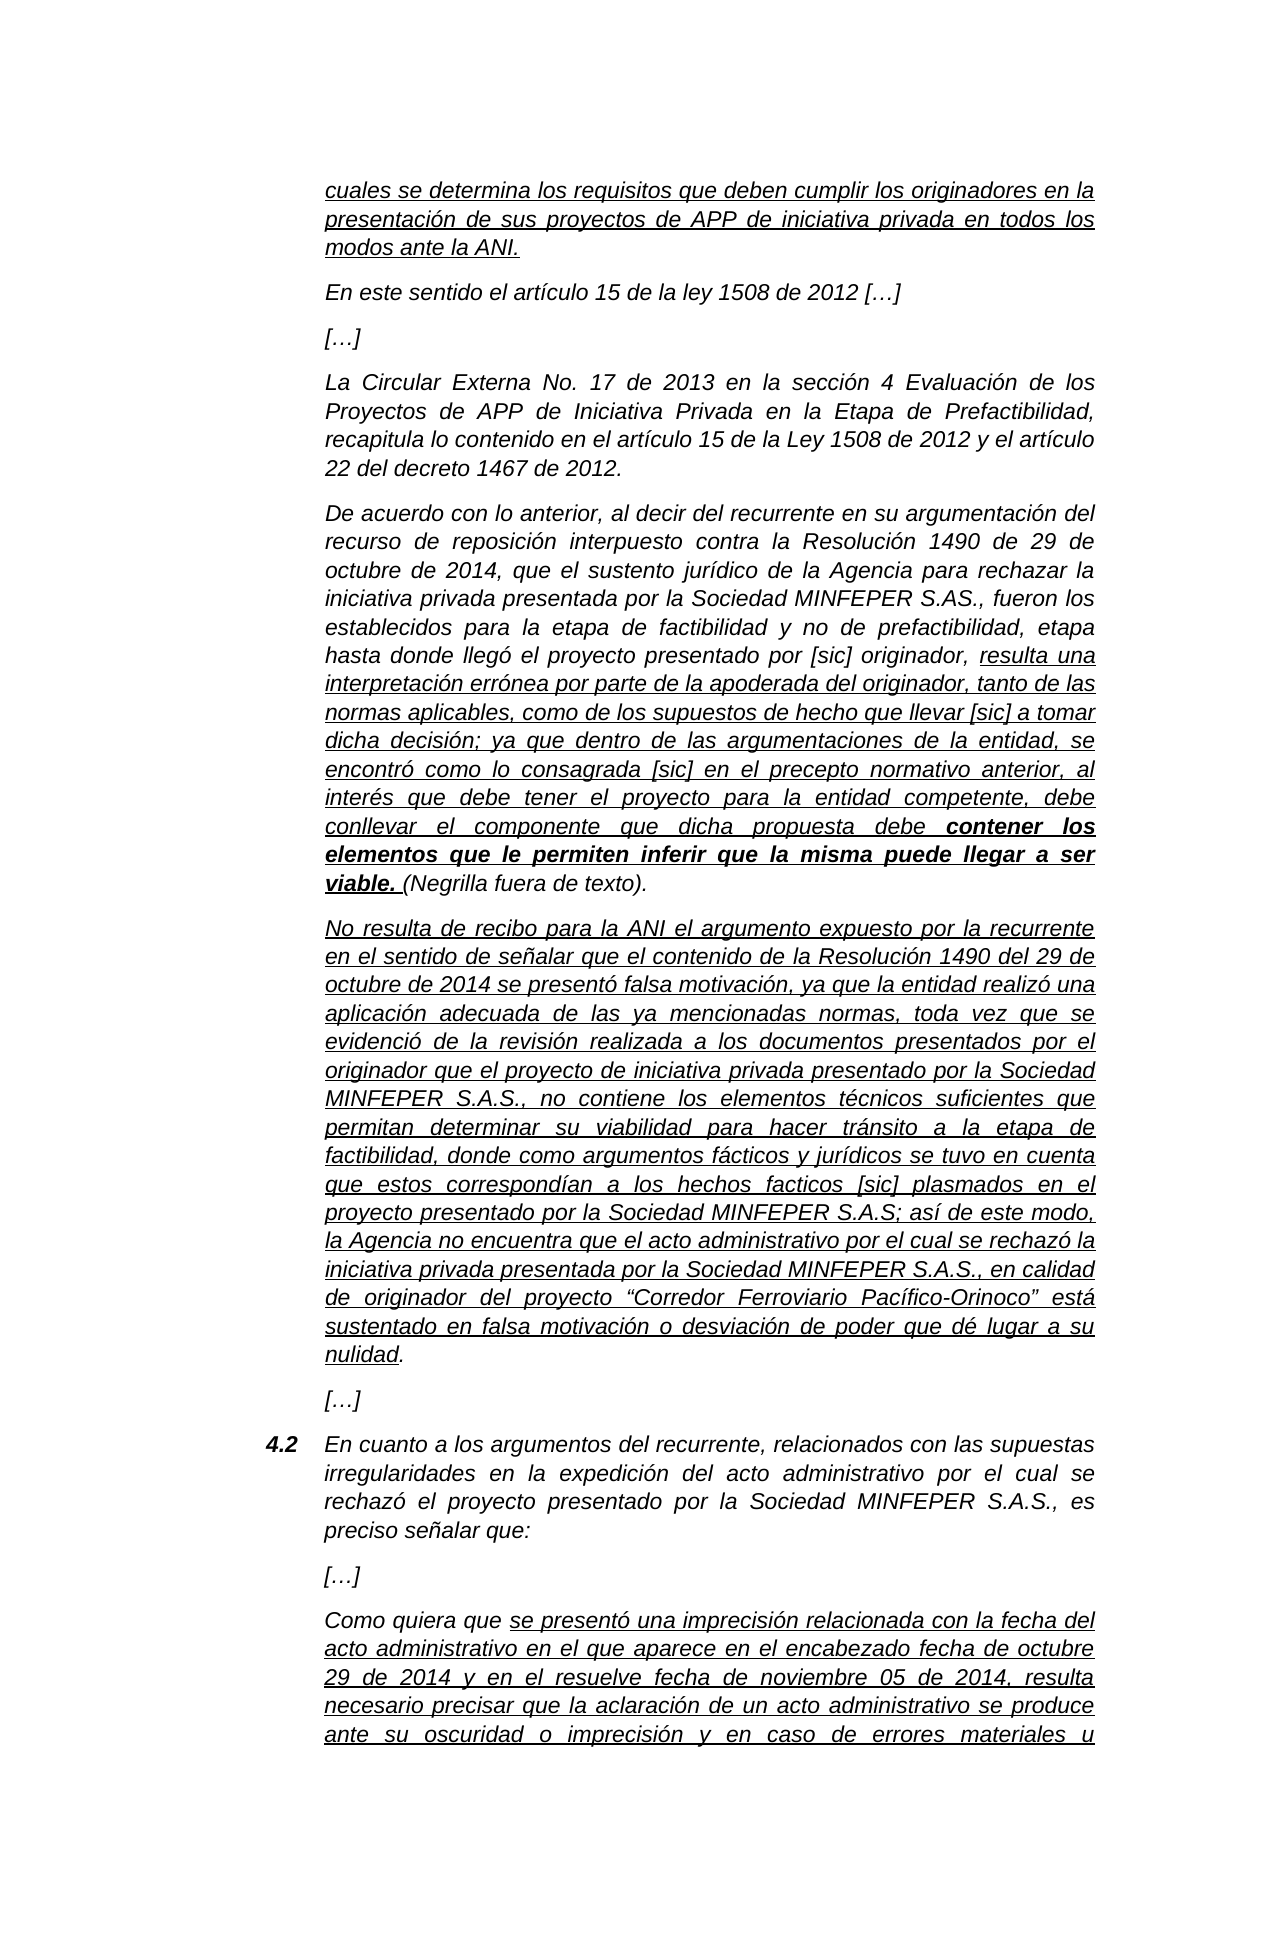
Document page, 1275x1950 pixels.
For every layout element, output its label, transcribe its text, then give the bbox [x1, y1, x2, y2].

text 4.2 En cuanto a los argumentos del recurrente, relacionados con las supuestas irregularidades en la expedición del acto administrativo por el cual se rechazó el proyecto presentado por la Sociedad MINFEPER S.A.S., es preciso señalar que: [266, 1431, 1098, 1543]
text […] [325, 324, 1098, 351]
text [325, 177, 1098, 260]
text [266, 1607, 1098, 1747]
text La Circular Externa No. 17 de 2013 en la sección 4 Evaluación de los Proyectos de APP de Iniciativa Privada en la Etapa de Prefactibilidad, recapitula lo contenido en el artículo 15 de la Ley 1508 de 2012 y el artículo 22 del decreto 1467 de 2012. [325, 369, 1098, 481]
text En este sentido el artículo 15 de la ley 1508 de 2012 […] [325, 279, 1098, 306]
text […] [266, 1562, 1098, 1588]
text De acuerdo con lo anterior, al decir del recurrente en su argumentación del recurso de reposición interpuesto contra la Resolución 1490 de 29 de octubre de 2014, que el sustento jurídico de la Agencia para rechazar la iniciativa privada presentada por la Sociedad MINFEPER S.AS., fueron los establecidos para la etapa de factibilidad y no de prefactibilidad, etapa hasta donde llegó el proyecto presentado por [sic] originador, resulta una interpretación errónea por parte de la apoderada del originador, tanto de las normas aplicables, como de los supuestos de hecho que llevar [sic] a tomar dicha decisión; ya que dentro de las argumentaciones de la entidad, se encontró como lo consagrada [sic] en el precepto normativo anterior, al interés que debe tener el proyecto para la entidad competente, debe conllevar el componente que dicha propuesta debe contener los elementos que le permiten inferir que la misma puede llegar a ser viable. (Negrilla fuera de texto). [325, 500, 1098, 896]
text […] [325, 1386, 1098, 1413]
text No resulta de recibo para la ANI el argumento expuesto por la recurrente en el sentido de señalar que el contenido de la Resolución 1490 del 29 de octubre de 2014 se presentó falsa motivación, ya que la entidad realizó una aplicación adecuada de las ya mencionadas normas, toda vez que se evidenció de la revisión realizada a los documentos presentados por el originador que el proyecto de iniciativa privada presentado por la Sociedad MINFEPER S.A.S., no contiene los elementos técnicos suficientes que permitan determinar su viabilidad para hacer tránsito a la etapa de factibilidad, donde como argumentos fácticos y jurídicos se tuvo en cuenta que estos correspondían a los hechos facticos [sic] plasmados en el proyecto presentado por la Sociedad MINFEPER S.A.S; así de este modo, la Agencia no encuentra que el acto administrativo por el cual se rechazó la iniciativa privada presentada por la Sociedad MINFEPER S.A.S., en calidad de originador del proyecto “Corredor Ferroviario Pacífico-Orinoco” está sustentado en falsa motivación o desviación de poder que dé lugar a su nulidad. [325, 914, 1098, 1367]
